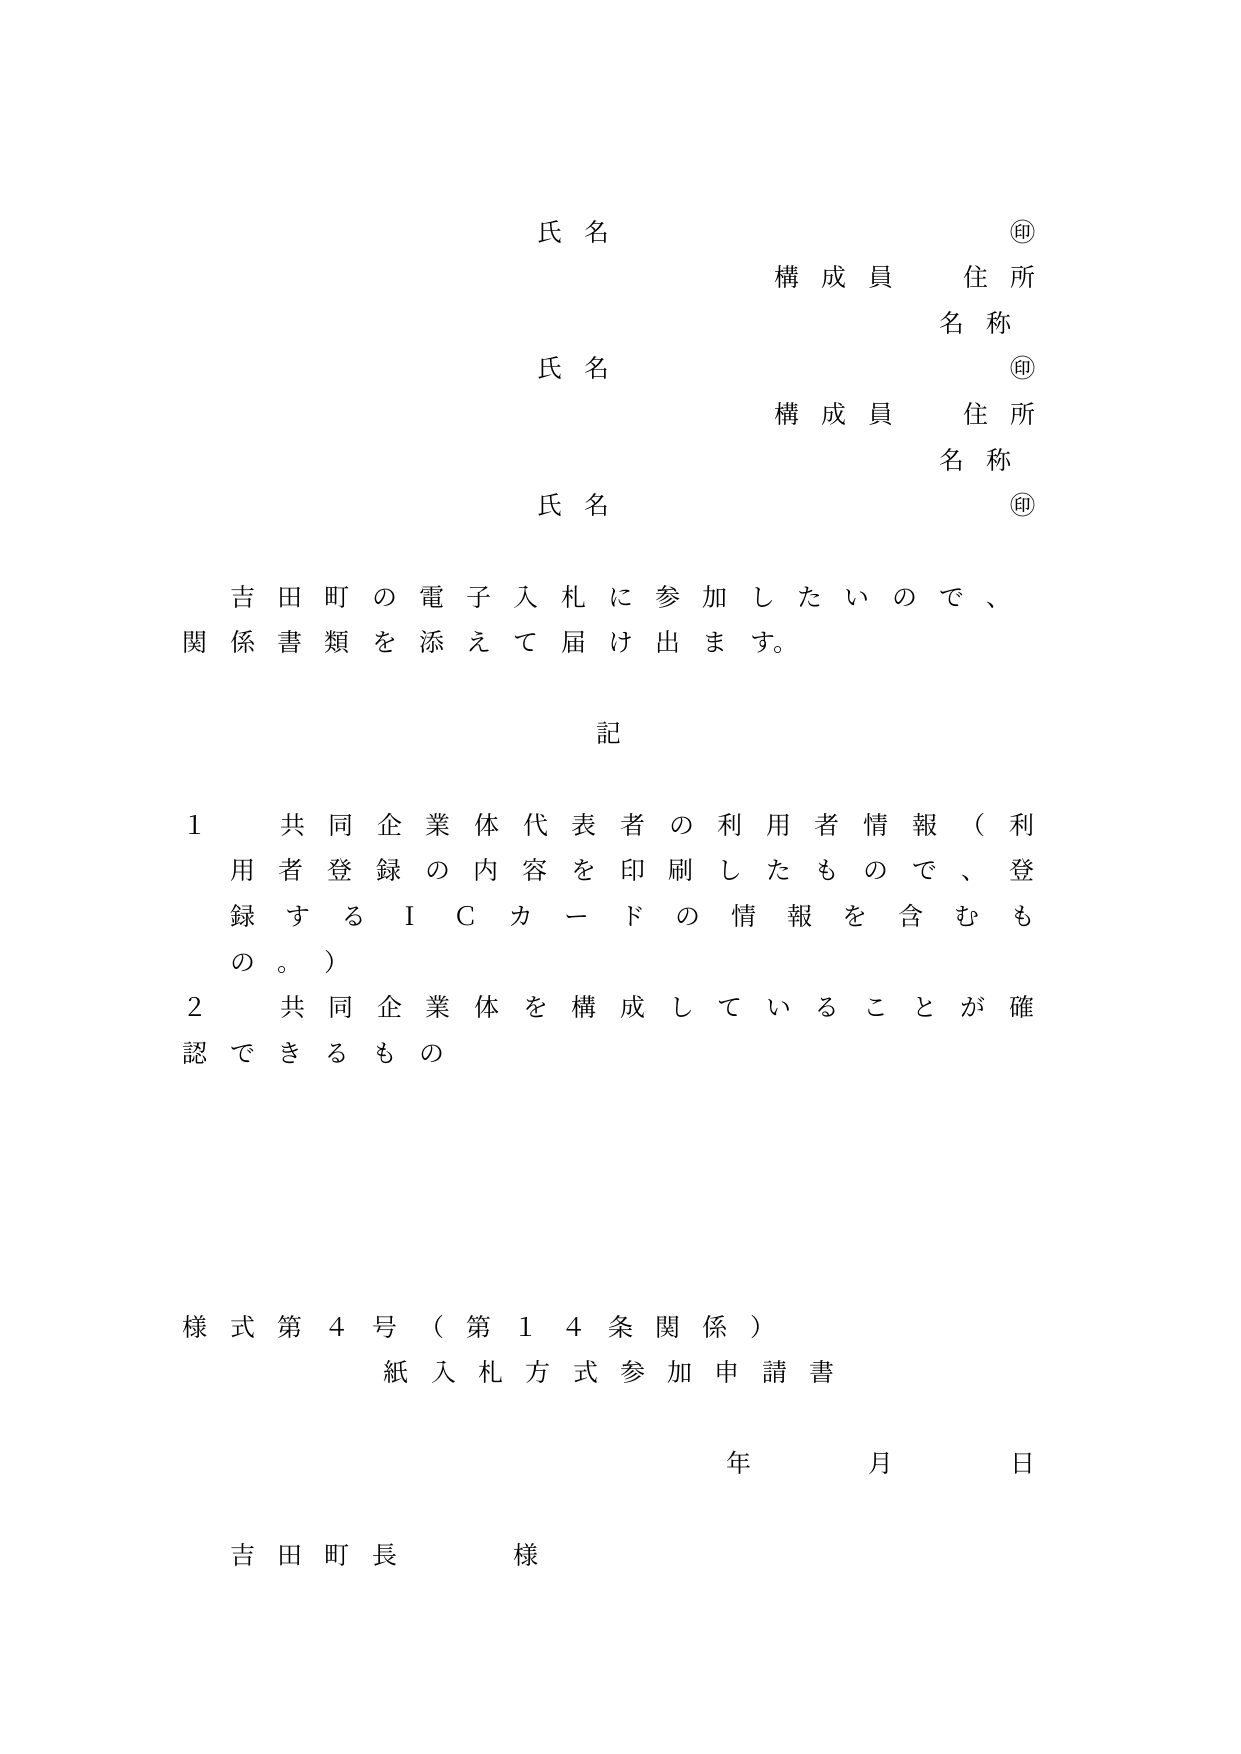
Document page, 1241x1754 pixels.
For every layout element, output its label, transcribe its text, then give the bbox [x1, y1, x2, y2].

text 様式第４号（第１４条関係） [183, 1302, 1057, 1348]
text 紙入札方式参加申請書 [183, 1348, 1057, 1394]
text 氏名 ㊞ [183, 344, 1058, 390]
text ２ 共同企業体を構成していることが確認できるもの [183, 983, 1057, 1074]
text 構成員 住所 [183, 390, 1058, 436]
text 吉田町の電子入札に参加したいので、関係書類を添えて届け出ます。 [183, 572, 1057, 664]
text 吉田町長 様 [183, 1531, 1057, 1576]
text 年 月 日 [183, 1439, 1057, 1485]
text １ 共同企業体代表者の利用者情報（利用者登録の内容を印刷したもので、登録するＩＣカードの情報を含むもの。） [183, 801, 1057, 983]
text 氏名 ㊞ [183, 207, 1058, 253]
text 氏名 ㊞ [183, 481, 1058, 527]
text 構成員 住所 [183, 253, 1058, 299]
subtitle 記 [183, 709, 1057, 755]
text 名称 [183, 436, 1034, 481]
text 名称 [183, 299, 1034, 344]
